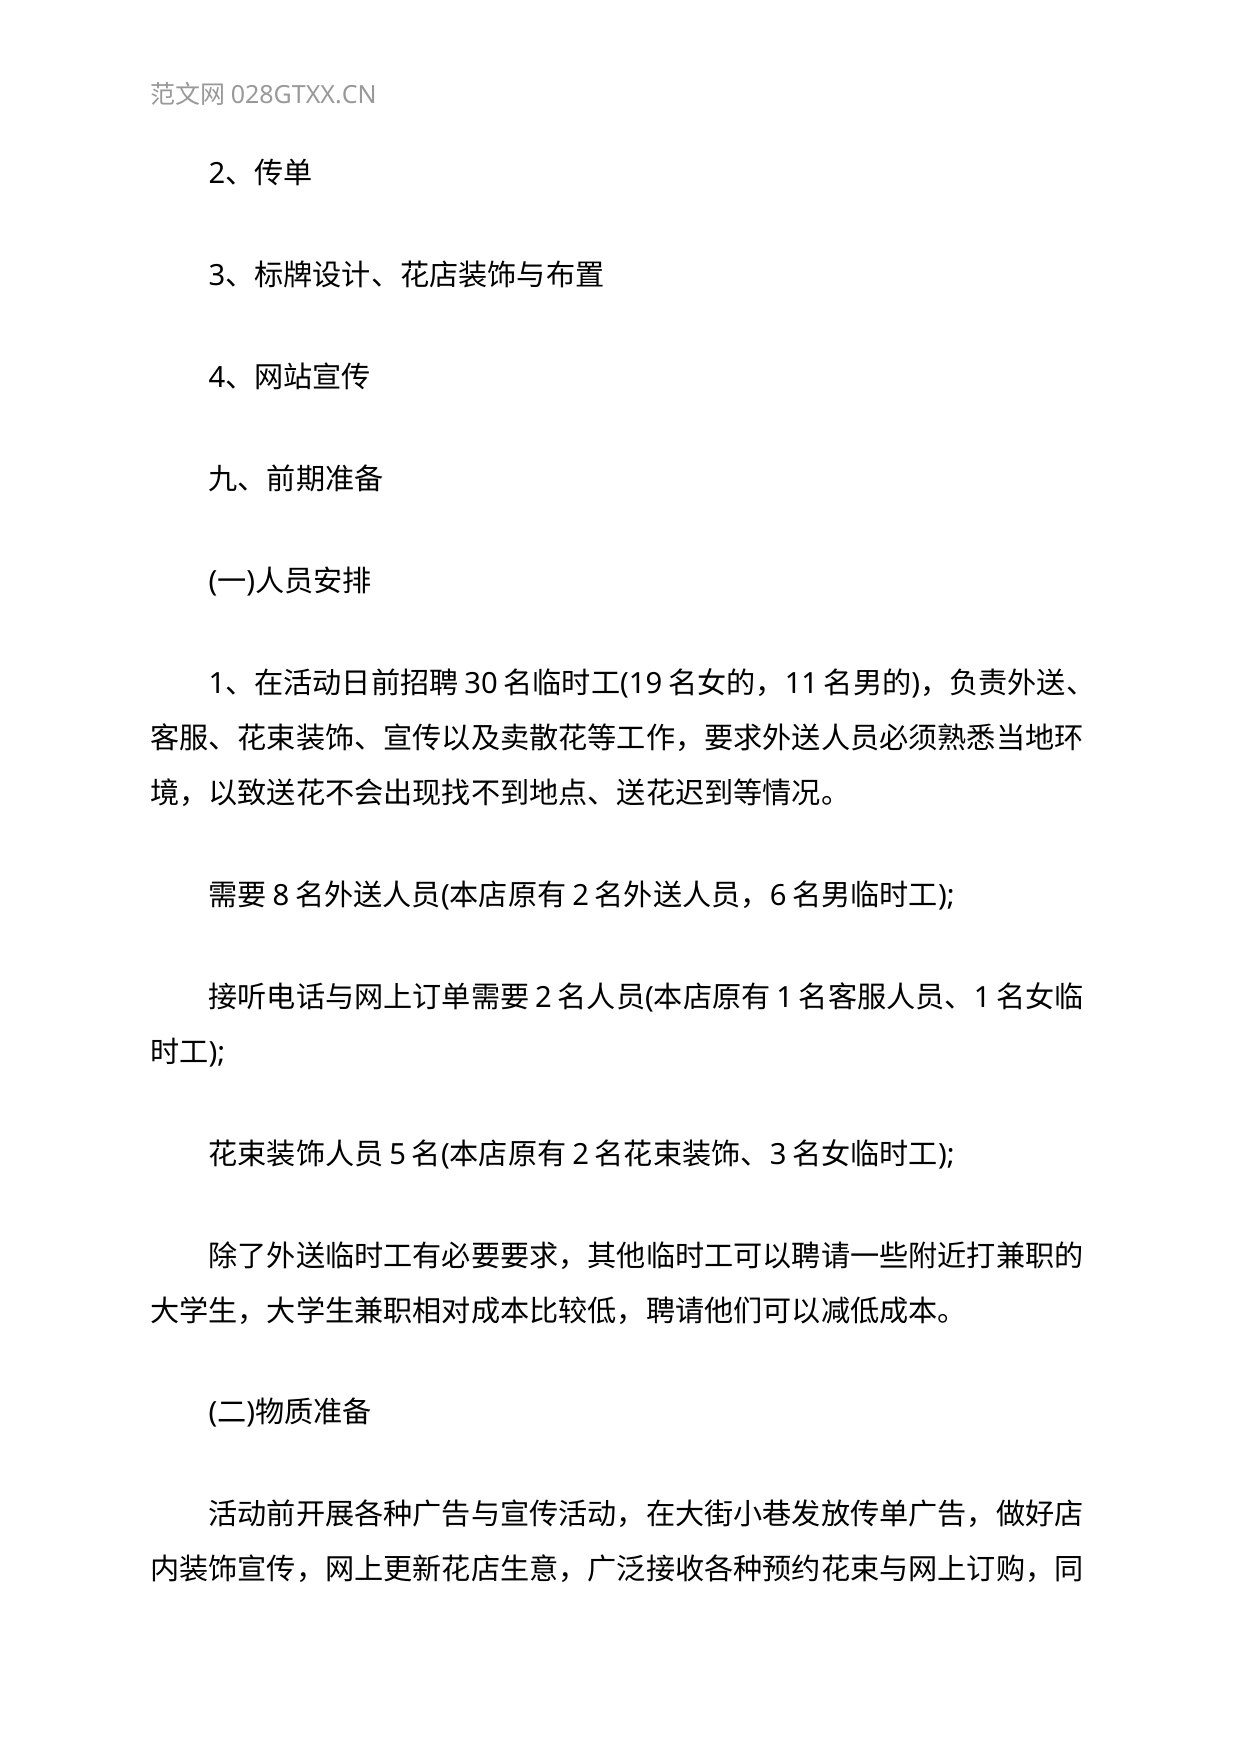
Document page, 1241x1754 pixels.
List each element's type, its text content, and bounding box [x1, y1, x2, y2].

text 3、标牌设计、花店装饰与布置 [150, 252, 1090, 294]
text (一)人员安排 [150, 558, 1090, 600]
text 4、网站宣传 [150, 354, 1090, 396]
text (二)物质准备 [150, 1389, 1090, 1431]
text 花束装饰人员5名(本店原有2名花束装饰、3名女临时工); [150, 1130, 1090, 1173]
text 九、前期准备 [150, 456, 1090, 498]
text 1、在活动日前招聘30名临时工(19名女的，11名男的)，负责外送、客服、花束装饰、宣传以及卖散花等工作，要求外送人员必须熟悉当地环境，以致送花不会出现找不到地点、送花迟到等情况。 [150, 660, 1090, 812]
text 需要8名外送人员(本店原有2名外送人员，6名男临时工); [150, 871, 1090, 914]
text 接听电话与网上订单需要2名人员(本店原有1名客服人员、1名女临时工); [150, 973, 1090, 1071]
text 2、传单 [150, 150, 1090, 192]
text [150, 1491, 1090, 1588]
text 除了外送临时工有必要要求，其他临时工可以聘请一些附近打兼职的大学生，大学生兼职相对成本比较低，聘请他们可以减低成本。 [150, 1232, 1090, 1329]
